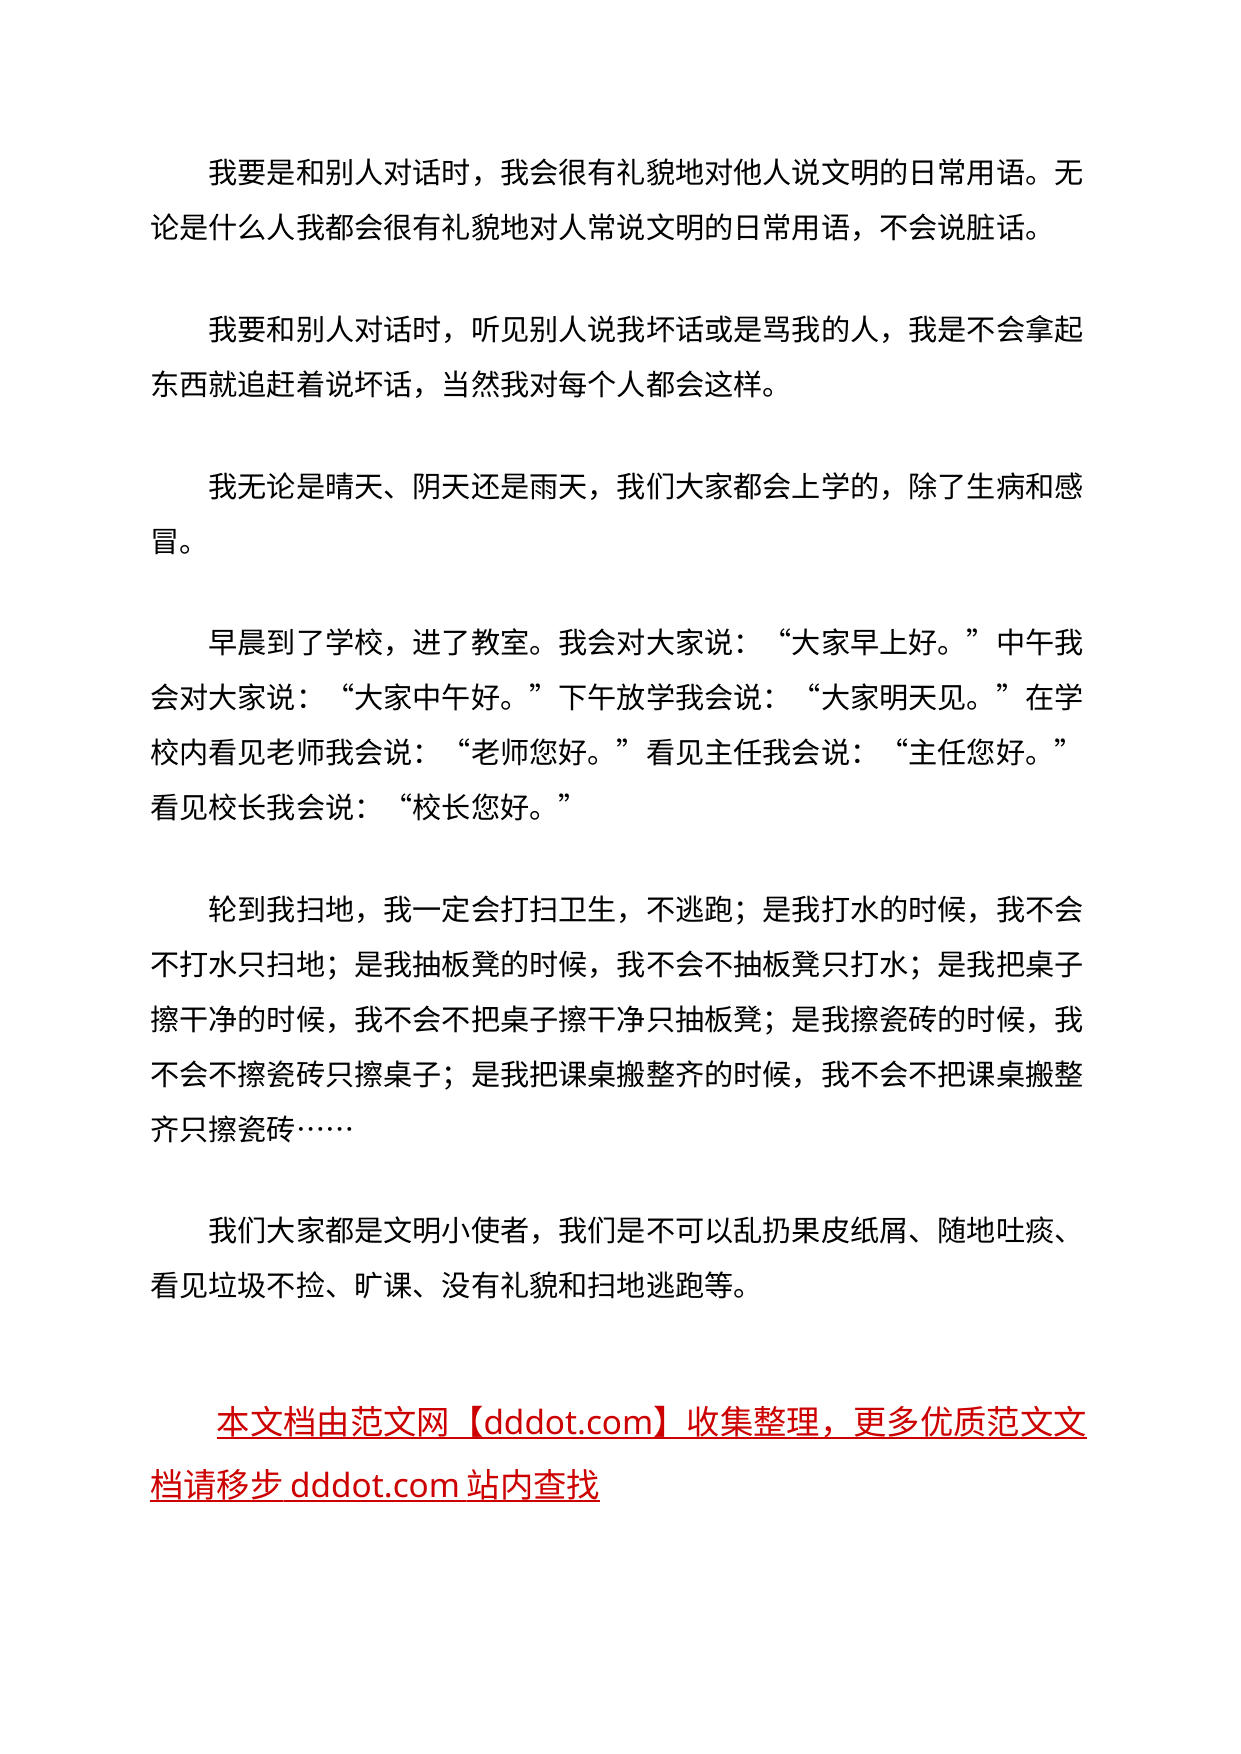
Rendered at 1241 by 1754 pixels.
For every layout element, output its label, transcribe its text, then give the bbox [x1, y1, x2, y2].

text 我们大家都是文明小使者，我们是不可以乱扔果皮纸屑、随地吐痰、看见垃圾不捡、旷课、没有礼貌和扫地逃跑等。 [150, 1208, 1090, 1305]
text 本文档由范文网【dddot.com】收集整理，更多优质范文文档请移步dddot.com站内查找 [150, 1396, 1090, 1507]
text 轮到我扫地，我一定会打扫卫生，不逃跑；是我打水的时候，我不会不打水只扫地；是我抽板凳的时候，我不会不抽板凳只打水；是我把桌子擦干净的时候，我不会不把桌子擦干净只抽板凳；是我擦瓷砖的时候，我不会不擦瓷砖只擦桌子；是我把课桌搬整齐的时候，我不会不把课桌搬整齐只擦瓷砖…… [150, 886, 1090, 1148]
text 我要和别人对话时，听见别人说我坏话或是骂我的人，我是不会拿起东西就追赶着说坏话，当然我对每个人都会这样。 [150, 307, 1090, 404]
text 我无论是晴天、阴天还是雨天，我们大家都会上学的，除了生病和感冒。 [150, 463, 1090, 561]
text 我要是和别人对话时，我会很有礼貌地对他人说文明的日常用语。无论是什么人我都会很有礼貌地对人常说文明的日常用语，不会说脏话。 [150, 150, 1090, 247]
text 早晨到了学校，进了教室。我会对大家说：“大家早上好。”中午我会对大家说：“大家中午好。”下午放学我会说：“大家明天见。”在学校内看见老师我会说：“老师您好。”看见主任我会说：“主任您好。”看见校长我会说：“校长您好。” [150, 620, 1090, 827]
